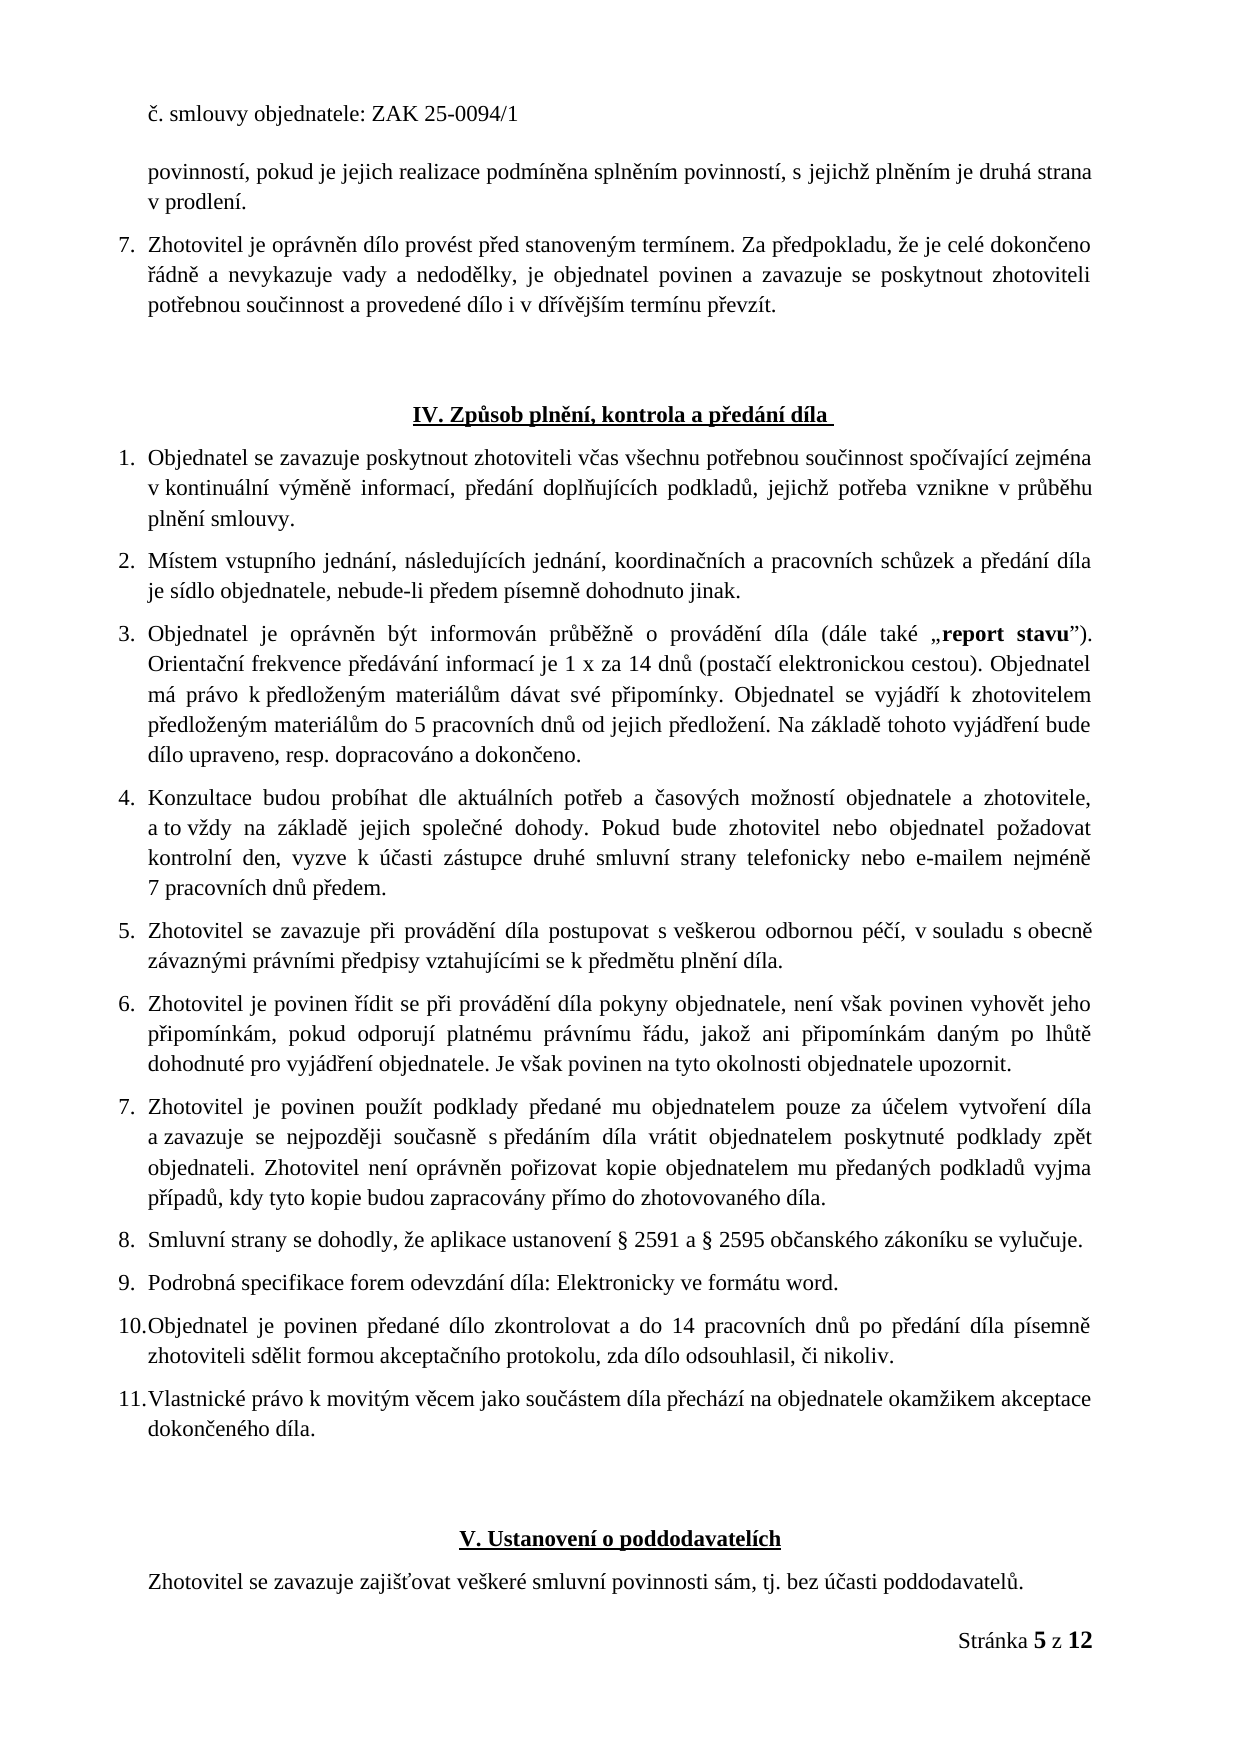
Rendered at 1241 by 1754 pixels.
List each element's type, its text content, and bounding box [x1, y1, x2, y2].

list Podrobná specifikace forem odevzdání díla: Elektronicky ve formátu word. [118, 1269, 1093, 1296]
subtitle V. Ustanovení o poddodavatelích [148, 1525, 1093, 1552]
list Zhotovitel se zavazuje při provádění díla postupovat s veškerou odbornou péčí, v souladu s obecně závaznými právními předpisy vztahujícími se k předmětu plnění díla. [118, 917, 1093, 974]
list Zhotovitel je oprávněn dílo provést před stanoveným termínem. Za předpokladu, že je celé dokončeno řádně a nevykazuje vady a nedodělky, je objednatel povinen a zavazuje se poskytnout zhotoviteli potřebnou součinnost a provedené dílo i v dřívějším termínu převzít. [118, 231, 1093, 317]
list Zhotovitel je povinen použít podklady předané mu objednatelem pouze za účelem vytvoření díla a zavazuje se nejpozději současně s předáním díla vrátit objednatelem poskytnuté podklady zpět objednateli. Zhotovitel není oprávněn pořizovat kopie objednatelem mu předaných podkladů vyjma případů, kdy tyto kopie budou zapracovány přímo do zhotovovaného díla. [118, 1093, 1093, 1210]
list Smluvní strany se dohodly, že aplikace ustanovení § 2591 a § 2595 občanského zákoníku se vylučuje. [118, 1226, 1093, 1253]
subtitle IV. Způsob plnění, kontrola a předání díla [148, 401, 1093, 428]
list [118, 158, 1093, 214]
list Objednatel se zavazuje poskytnout zhotoviteli včas všechnu potřebnou součinnost spočívající zejména v kontinuální výměně informací, předání doplňujících podkladů, jejichž potřeba vznikne v průběhu plnění smlouvy. [118, 444, 1093, 531]
list Místem vstupního jednání, následujících jednání, koordinačních a pracovních schůzek a předání díla je sídlo objednatele, nebude-li předem písemně dohodnuto jinak. [118, 547, 1093, 604]
list Konzultace budou probíhat dle aktuálních potřeb a časových možností objednatele a zhotovitele, a to vždy na základě jejich společné dohody. Pokud bude zhotovitel nebo objednatel požadovat kontrolní den, vyzve k účasti zástupce druhé smluvní strany telefonicky nebo e-mailem nejméně 7 pracovních dnů předem. [118, 784, 1093, 901]
list Objednatel je oprávněn být informován průběžně o provádění díla (dále také „report stavu”). Orientační frekvence předávání informací je 1 x za 14 dnů (postačí elektronickou cestou). Objednatel má právo k předloženým materiálům dávat své připomínky. Objednatel se vyjádří k zhotovitelem předloženým materiálům do 5 pracovních dnů od jejich předložení. Na základě tohoto vyjádření bude dílo upraveno, resp. dopracováno a dokončeno. [118, 620, 1093, 767]
list Vlastnické právo k movitým věcem jako součástem díla přechází na objednatele okamžikem akceptace dokončeného díla. [118, 1385, 1093, 1441]
list Zhotovitel se zavazuje zajišťovat veškeré smluvní povinnosti sám, tj. bez účasti poddodavatelů. [148, 1568, 1093, 1594]
list Zhotovitel je povinen řídit se při provádění díla pokyny objednatele, není však povinen vyhovět jeho připomínkám, pokud odporují platnému právnímu řádu, jakož ani připomínkám daným po lhůtě dohodnuté pro vyjádření objednatele. Je však povinen na tyto okolnosti objednatele upozornit. [118, 990, 1093, 1077]
list Objednatel je povinen předané dílo zkontrolovat a do 14 pracovních dnů po předání díla písemně zhotoviteli sdělit formou akceptačního protokolu, zda dílo odsouhlasil, či nikoliv. [118, 1312, 1093, 1368]
